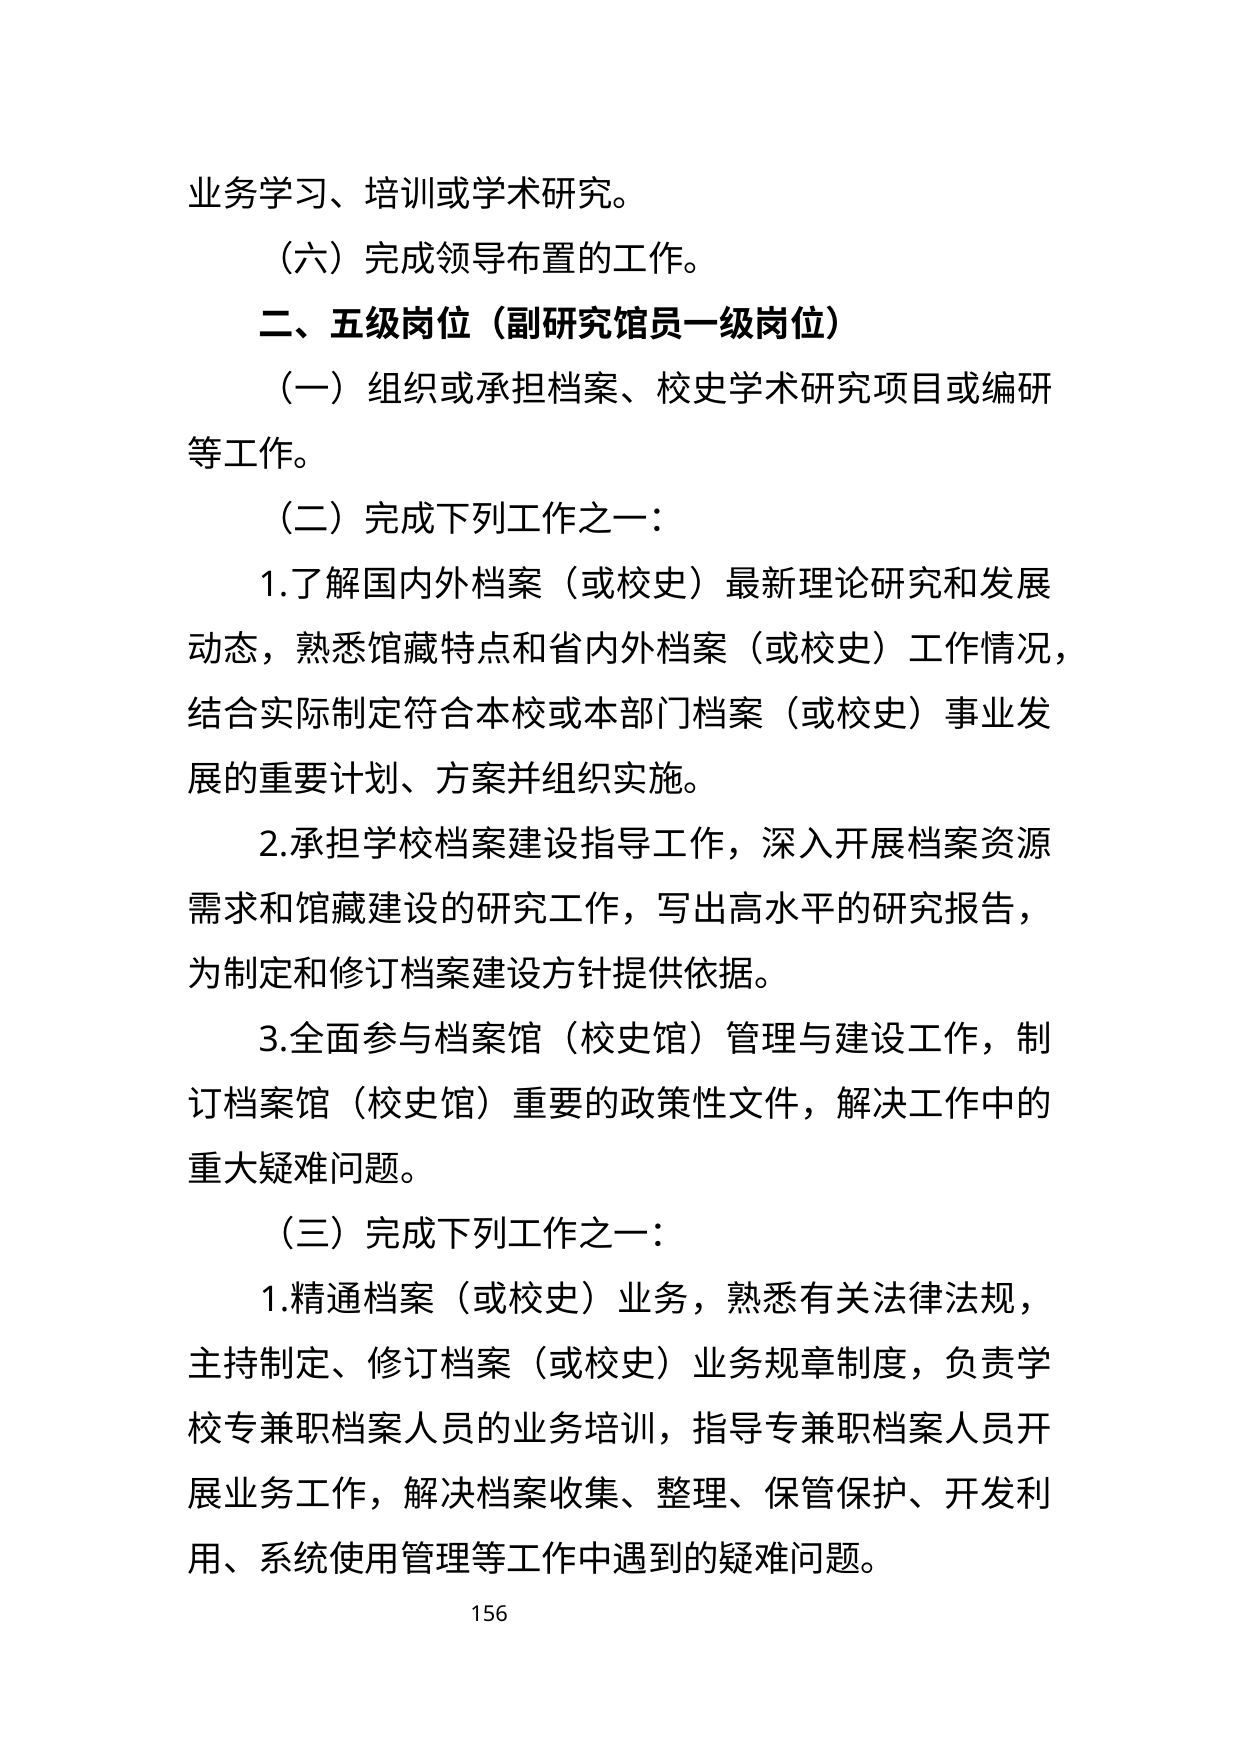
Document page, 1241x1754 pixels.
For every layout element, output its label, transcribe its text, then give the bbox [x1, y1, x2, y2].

text （二）完成下列工作之一： [187, 484, 1053, 549]
text 2.承担学校档案建设指导工作，深入开展档案资源需求和馆藏建设的研究工作，写出高水平的研究报告，为制定和修订档案建设方针提供依据。 [187, 809, 1053, 1004]
text （一）组织或承担档案、校史学术研究项目或编研等工作。 [187, 354, 1053, 484]
text （三）完成下列工作之一： [187, 1199, 1053, 1264]
text （六）完成领导布置的工作。 [187, 224, 1053, 289]
text 二、五级岗位（副研究馆员一级岗位） [187, 289, 1053, 354]
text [187, 159, 1053, 224]
text 1.精通档案（或校史）业务，熟悉有关法律法规，主持制定、修订档案（或校史）业务规章制度，负责学校专兼职档案人员的业务培训，指导专兼职档案人员开展业务工作，解决档案收集、整理、保管保护、开发利用、系统使用管理等工作中遇到的疑难问题。 [187, 1264, 1053, 1589]
text 1.了解国内外档案（或校史）最新理论研究和发展动态，熟悉馆藏特点和省内外档案（或校史）工作情况，结合实际制定符合本校或本部门档案（或校史）事业发展的重要计划、方案并组织实施。 [187, 549, 1053, 809]
text 3.全面参与档案馆（校史馆）管理与建设工作，制订档案馆（校史馆）重要的政策性文件，解决工作中的重大疑难问题。 [187, 1004, 1053, 1199]
